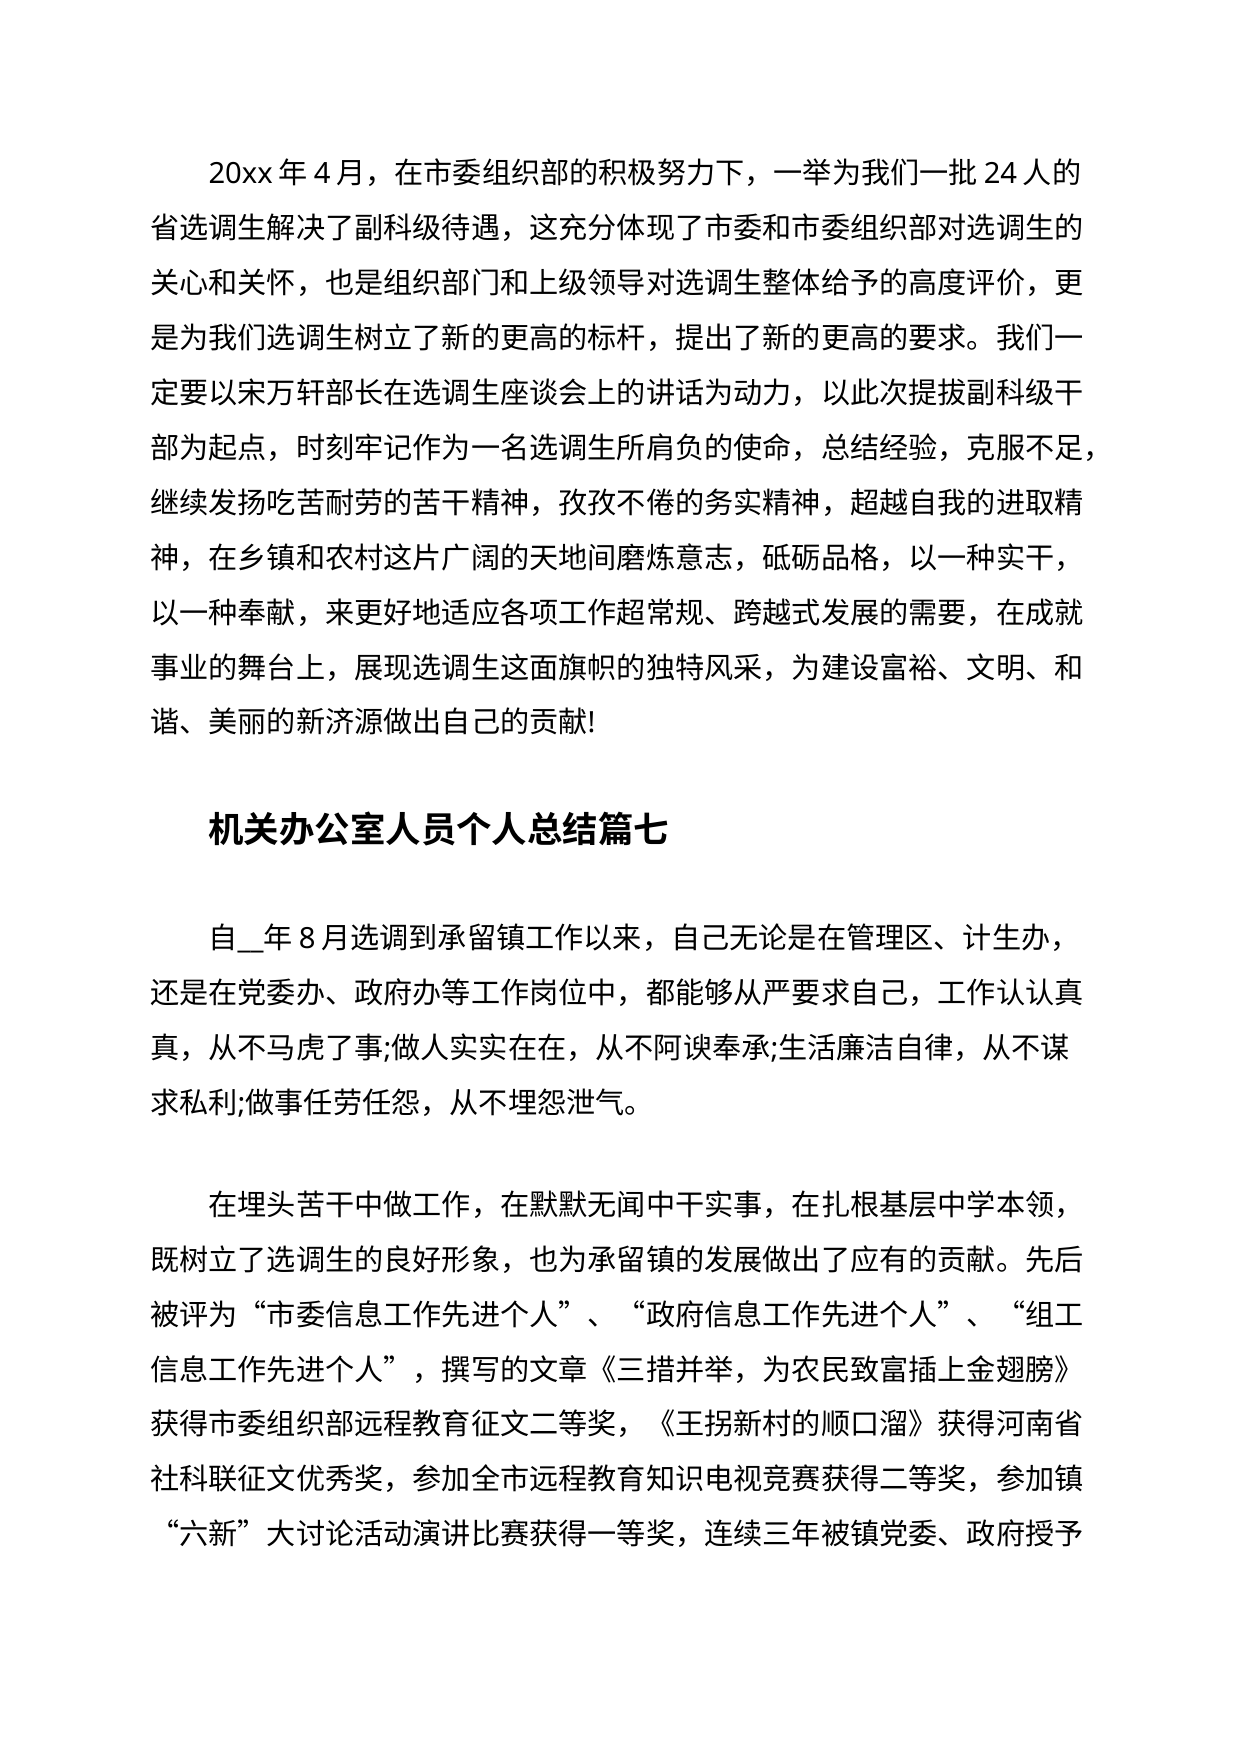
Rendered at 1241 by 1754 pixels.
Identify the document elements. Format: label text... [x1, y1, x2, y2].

text 机关办公室人员个人总结篇七 [150, 801, 1090, 852]
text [150, 1181, 1090, 1553]
text 自__年8月选调到承留镇工作以来，自己无论是在管理区、计生办，还是在党委办、政府办等工作岗位中，都能够从严要求自己，工作认认真真，从不马虎了事;做人实实在在，从不阿谀奉承;生活廉洁自律，从不谋求私利;做事任劳任怨，从不埋怨泄气。 [150, 914, 1090, 1122]
text 20xx年4月，在市委组织部的积极努力下，一举为我们一批24人的省选调生解决了副科级待遇，这充分体现了市委和市委组织部对选调生的关心和关怀，也是组织部门和上级领导对选调生整体给予的高度评价，更是为我们选调生树立了新的更高的标杆，提出了新的更高的要求。我们一定要以宋万轩部长在选调生座谈会上的讲话为动力，以此次提拔副科级干部为起点，时刻牢记作为一名选调生所肩负的使命，总结经验，克服不足，继续发扬吃苦耐劳的苦干精神，孜孜不倦的务实精神，超越自我的进取精神，在乡镇和农村这片广阔的天地间磨炼意志，砥砺品格，以一种实干，以一种奉献，来更好地适应各项工作超常规、跨越式发展的需要，在成就事业的舞台上，展现选调生这面旗帜的独特风采，为建设富裕、文明、和谐、美丽的新济源做出自己的贡献! [150, 150, 1090, 741]
